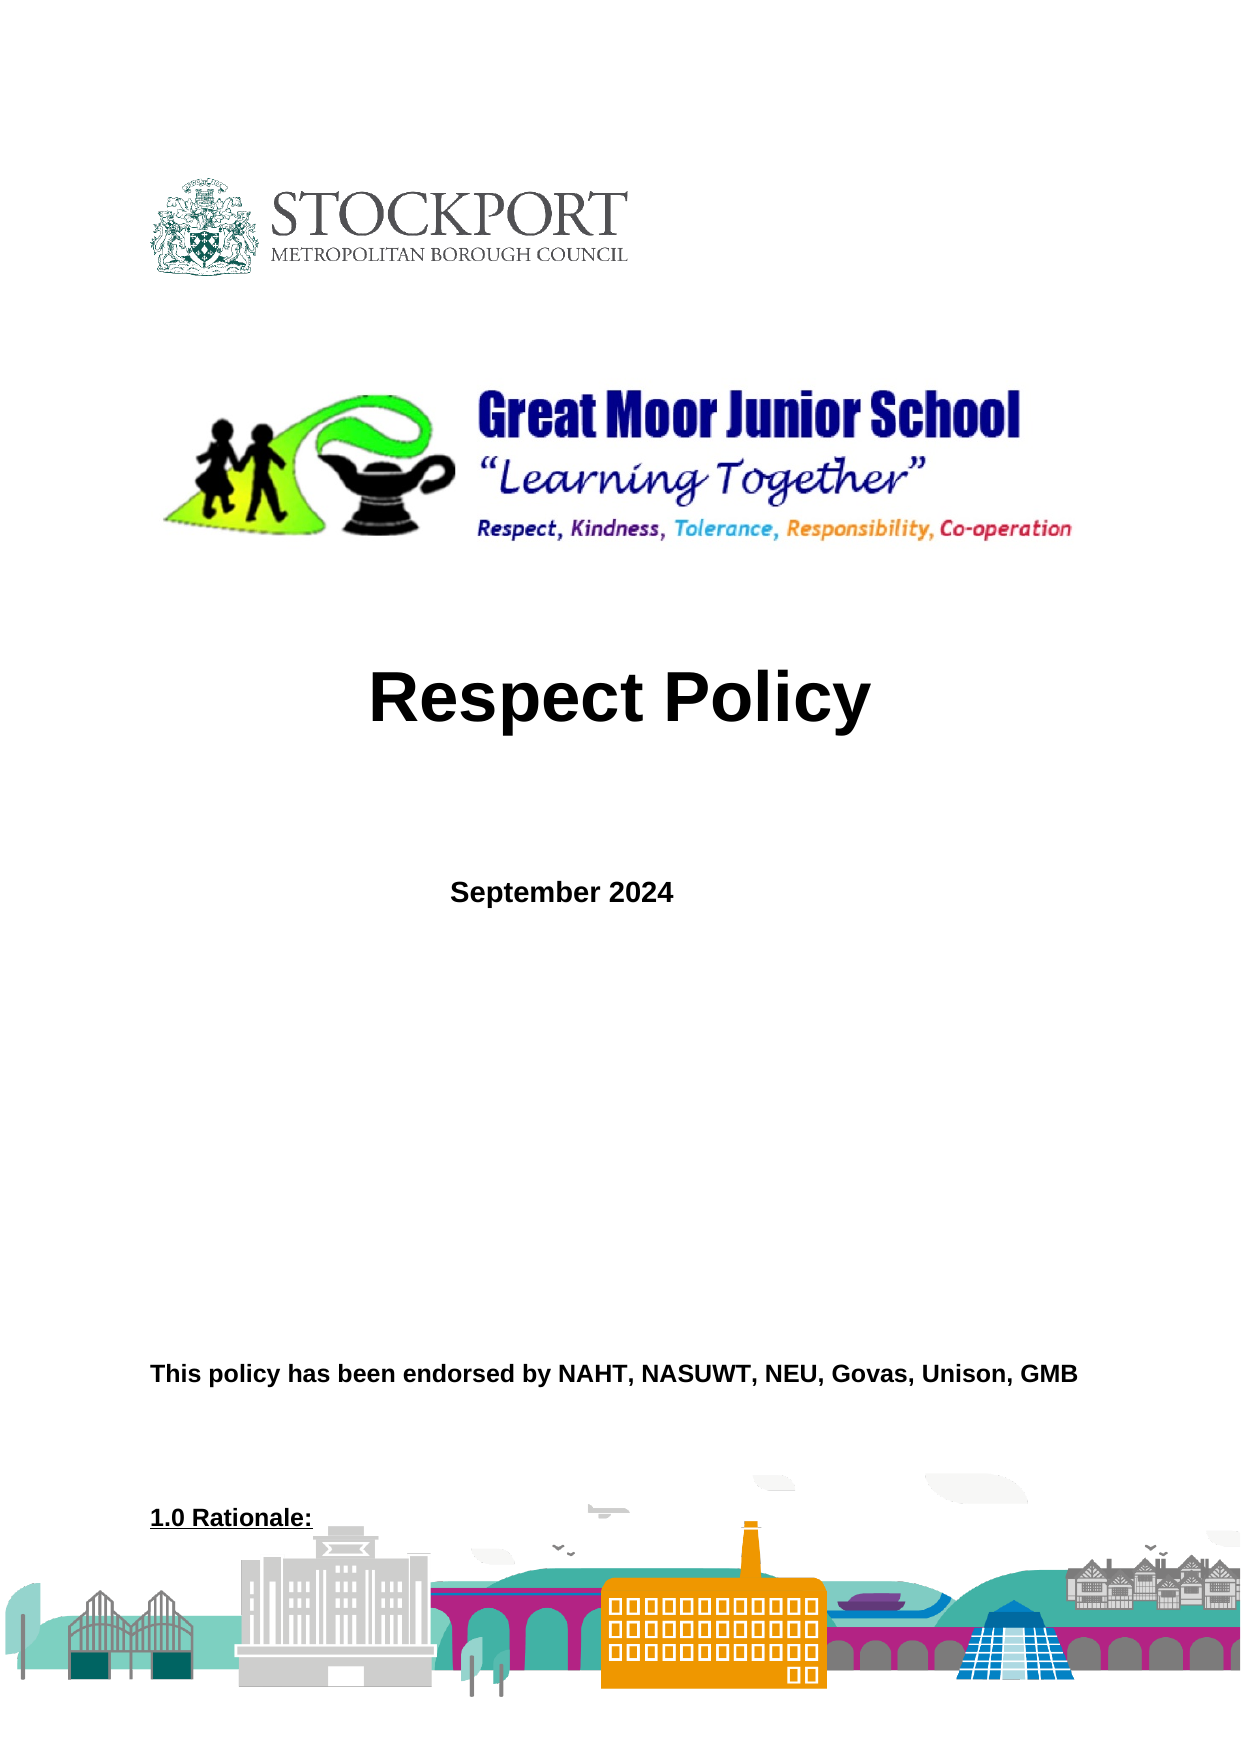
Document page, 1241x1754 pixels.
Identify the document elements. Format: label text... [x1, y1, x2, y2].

text Respect Policy [150, 654, 1090, 736]
text This policy has been endorsed by NAHT, NASUWT, NEU, Govas, Unison, GMB [150, 1359, 1090, 1388]
text September 2024 [150, 875, 1090, 908]
picture [150, 178, 628, 276]
picture [5, 1473, 1241, 1697]
picture [150, 360, 1091, 574]
